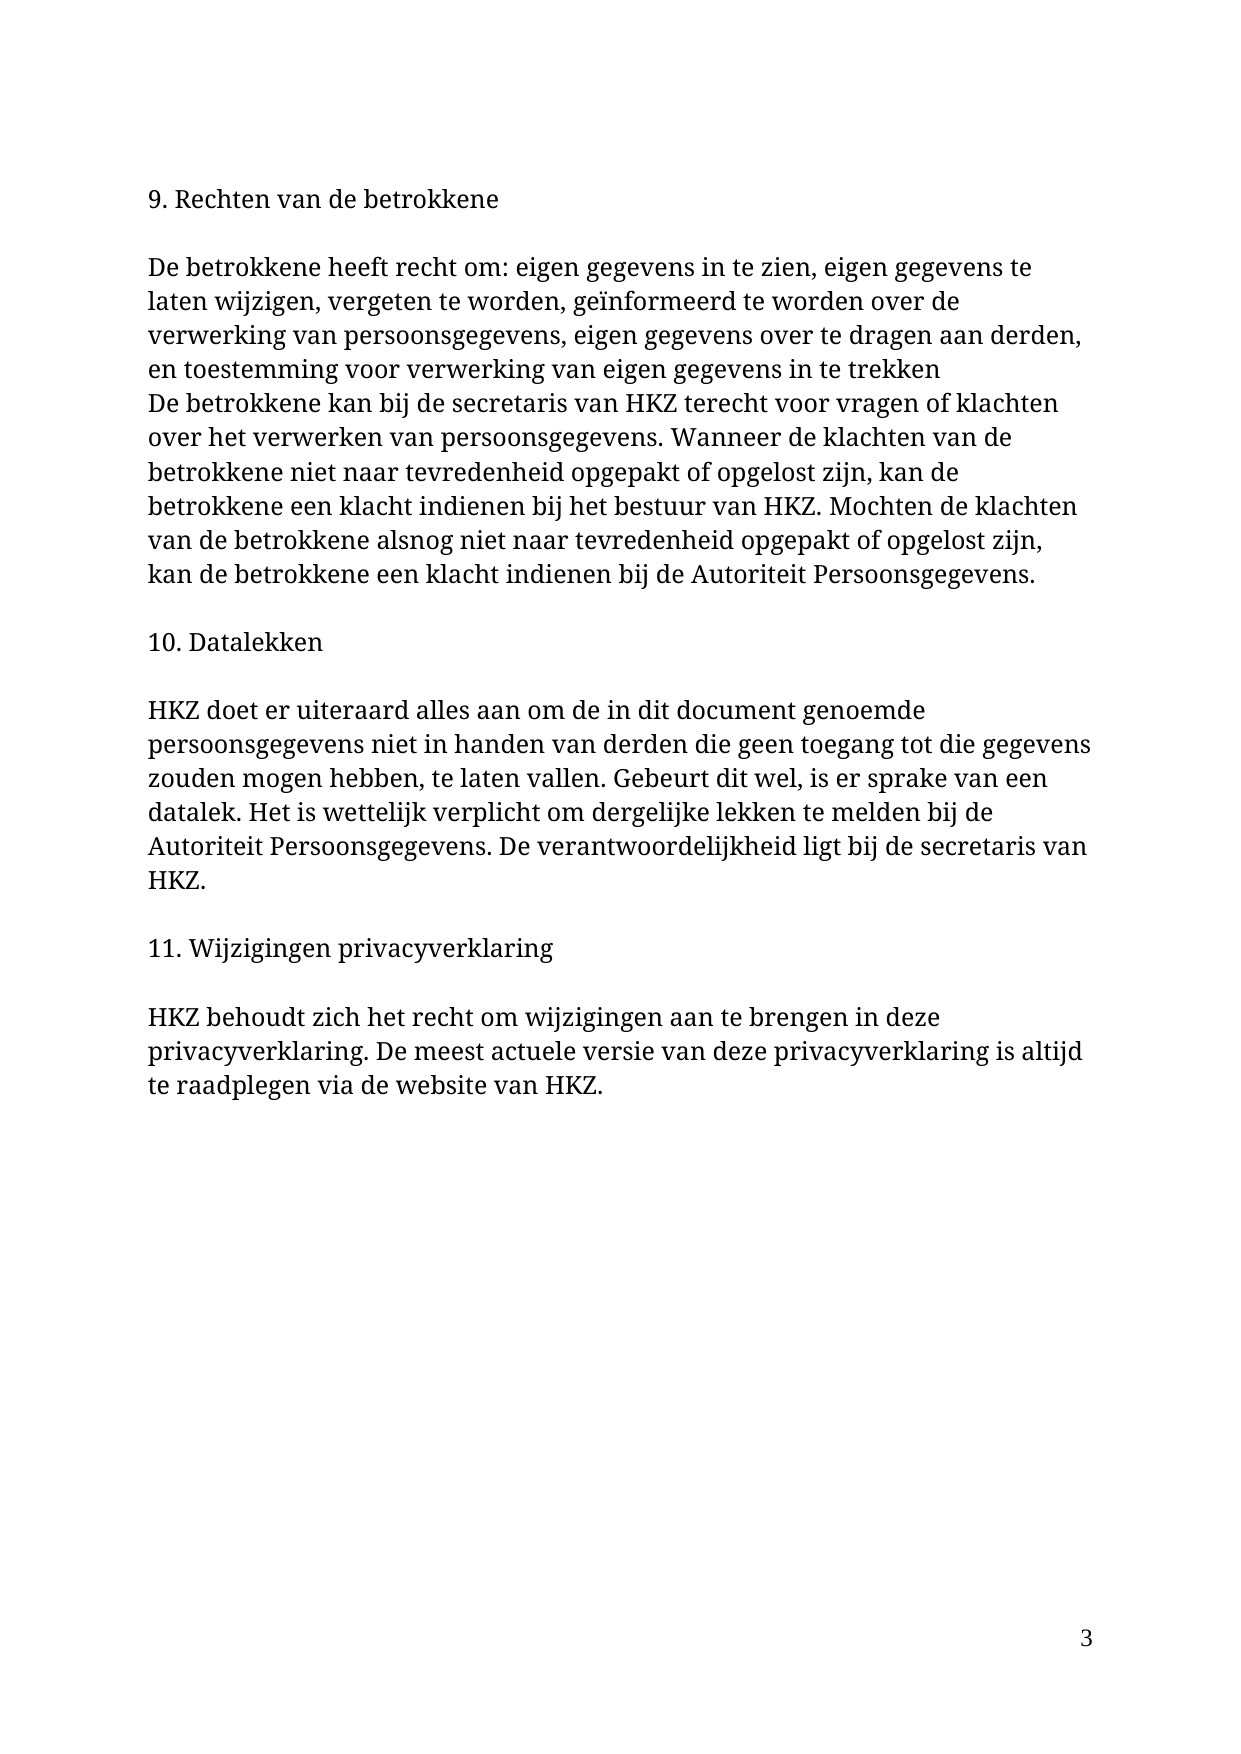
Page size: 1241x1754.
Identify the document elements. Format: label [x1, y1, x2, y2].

text [148, 148, 1093, 1101]
